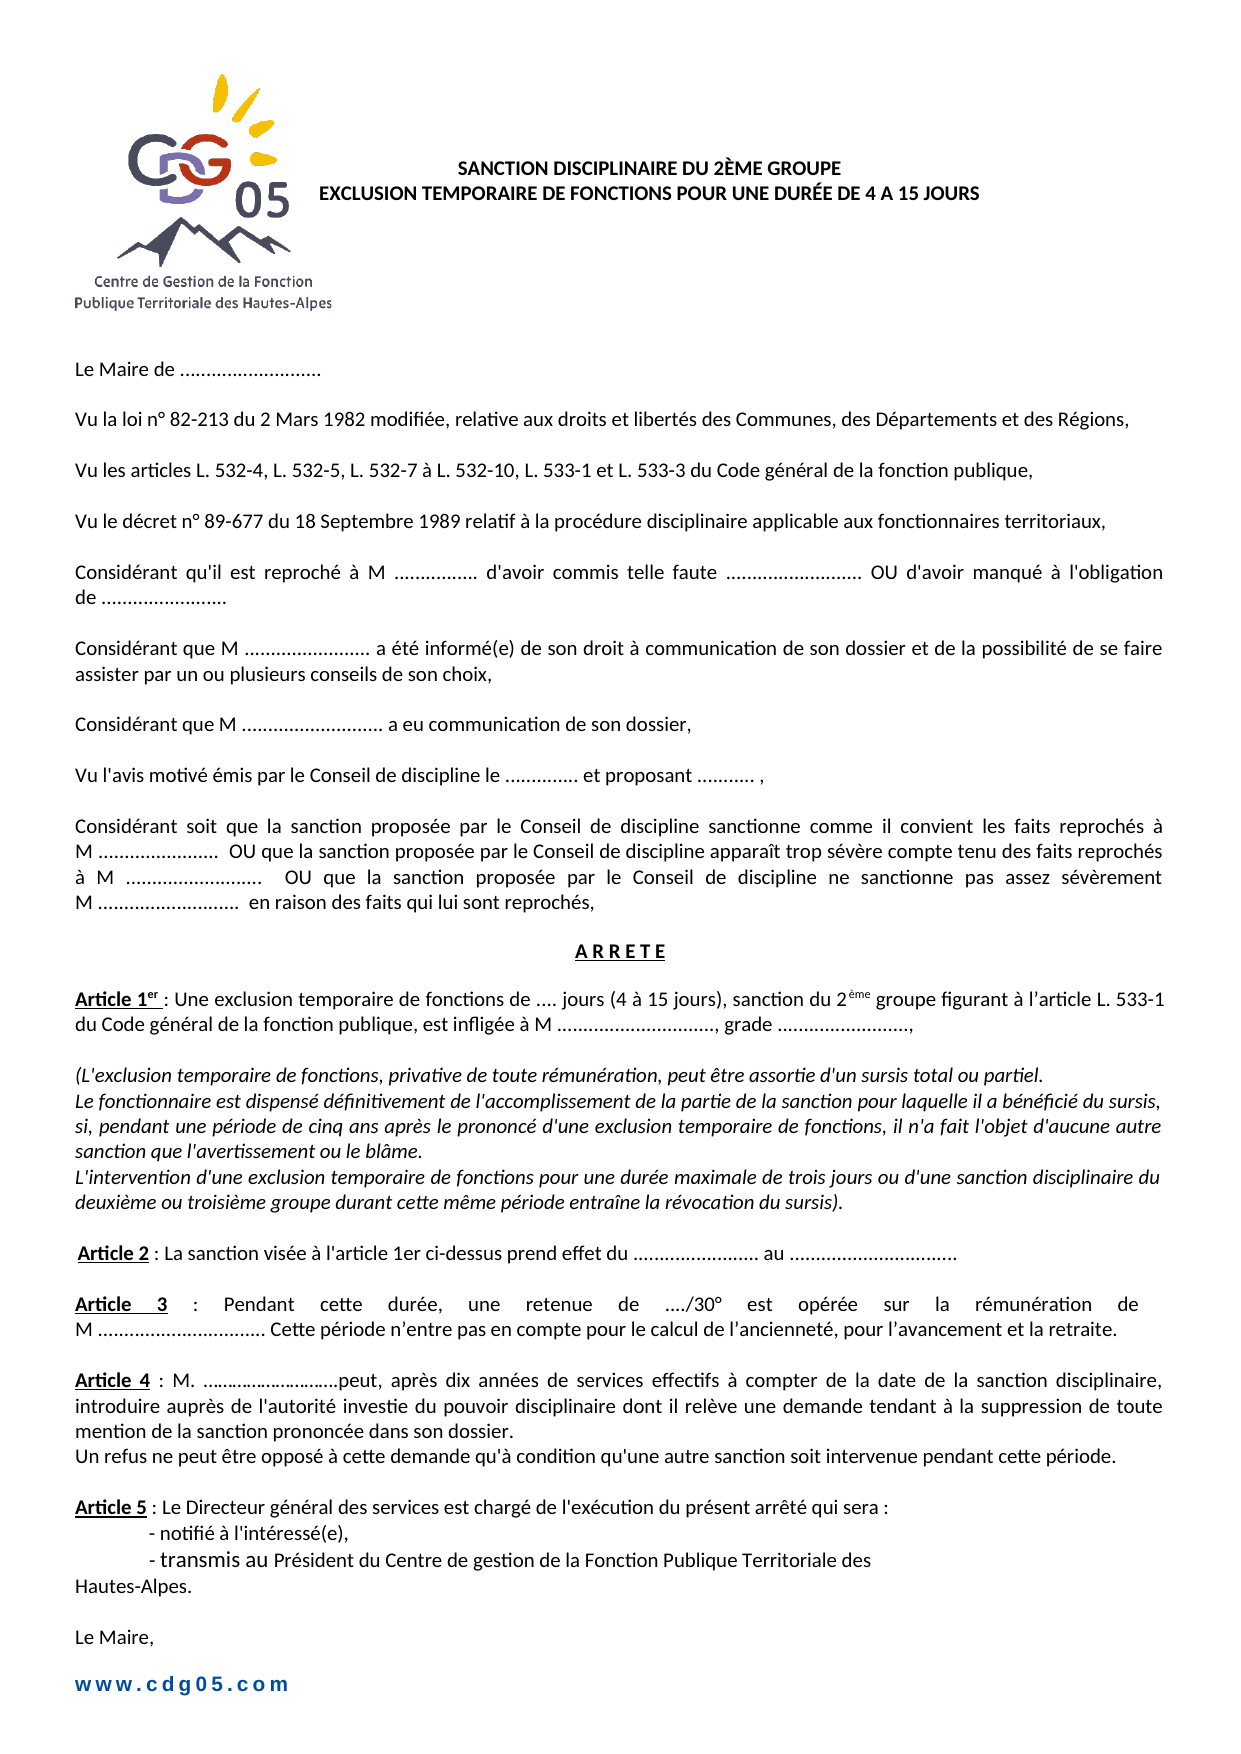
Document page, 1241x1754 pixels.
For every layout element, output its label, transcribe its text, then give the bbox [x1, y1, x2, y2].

picture [75, 74, 332, 311]
text Article 3 : Pendant cette durée, une retenue de ..../30° est opérée sur la rémunération de M ................................ Cette période n’entre pas en compte pour le calcul de l’ancienneté, pour l’avancement et la retraite. [75, 1291, 1165, 1342]
text L'intervention d'une exclusion temporaire de fonctions pour une durée maximale de trois jours ou d'une sanction disciplinaire du deuxième ou troisième groupe durant cette même période entraîne la révocation du sursis). [75, 1164, 1165, 1215]
text Le Maire, [75, 1624, 1165, 1649]
text Le fonctionnaire est dispensé définitivement de l'accomplissement de la partie de la sanction pour laquelle il a bénéficié du sursis, si, pendant une période de cinq ans après le prononcé d'une exclusion temporaire de fonctions, il n'a fait l'objet d'aucune autre sanction que l'avertissement ou le blâme. [75, 1088, 1165, 1164]
text Un refus ne peut être opposé à cette demande qu'à condition qu'une autre sanction soit intervenue pendant cette période. [75, 1444, 1165, 1469]
text Le Maire de ........................... [75, 356, 1165, 381]
text Considérant que M ........................ a été informé(e) de son droit à communication de son dossier et de la possibilité de se faire assister par un ou plusieurs conseils de son choix, [75, 635, 1165, 686]
text Article 1er : Une exclusion temporaire de fonctions de .... jours (4 à 15 jours), sanction du 2ème groupe figurant à l’article L. 533-1 du Code général de la fonction publique, est infligée à M .............................., grade ........................., [75, 986, 1165, 1037]
text Article 2 : La sanction visée à l'article 1er ci-dessus prend effet du ........................ au ................................ [75, 1240, 1165, 1266]
text Vu l'avis motivé émis par le Conseil de discipline le .............. et proposant ........... , [75, 762, 1165, 788]
text - transmis au Président du Centre de gestion de la Fonction Publique Territoriale des [75, 1545, 1165, 1573]
text Considérant qu'il est reproché à M ................ d'avoir commis telle faute .......................... OU d'avoir manqué à l'obligation de ........................ [75, 559, 1165, 610]
text Vu la loi n° 82-213 du 2 Mars 1982 modifiée, relative aux droits et libertés des Communes, des Départements et des Régions, [75, 407, 1165, 432]
text Exclusion temporaire de fonctions pour une durée de 4 a 15 jours [134, 180, 1165, 206]
text Article 5 : Le Directeur général des services est chargé de l'exécution du présent arrêté qui sera : [75, 1494, 1165, 1520]
text Article 4 : M. ……………………….peut, après dix années de services effectifs à compter de la date de la sanction disciplinaire, introduire auprès de l'autorité investie du pouvoir disciplinaire dont il relève une demande tendant à la suppression de toute mention de la sanction prononcée dans son dossier. [75, 1367, 1165, 1444]
text A R R E T E [75, 938, 1165, 963]
text Considérant que M ........................... a eu communication de son dossier, [75, 712, 1165, 737]
text Considérant soit que la sanction proposée par le Conseil de discipline sanctionne comme il convient les faits reprochés à M ....................... OU que la sanction proposée par le Conseil de discipline apparaît trop sévère compte tenu des faits reprochés à M .......................... OU que la sanction proposée par le Conseil de discipline ne sanctionne pas assez sévèrement M ........................... en raison des faits qui lui sont reprochés, [75, 813, 1165, 915]
text (L'exclusion temporaire de fonctions, privative de toute rémunération, peut être assortie d'un sursis total ou partiel. [75, 1062, 1165, 1088]
text Vu le décret n° 89-677 du 18 Septembre 1989 relatif à la procédure disciplinaire applicable aux fonctionnaires territoriaux, [75, 508, 1165, 534]
text Hautes-Alpes. [75, 1573, 1165, 1599]
text - notifié à l'intéressé(e), [75, 1520, 1165, 1545]
text sanction disciplinaire du 2ème groupe [134, 155, 1165, 180]
text Vu les articles L. 532-4, L. 532-5, L. 532-7 à L. 532-10, L. 533-1 et L. 533-3 du Code général de la fonction publique, [75, 457, 1165, 483]
